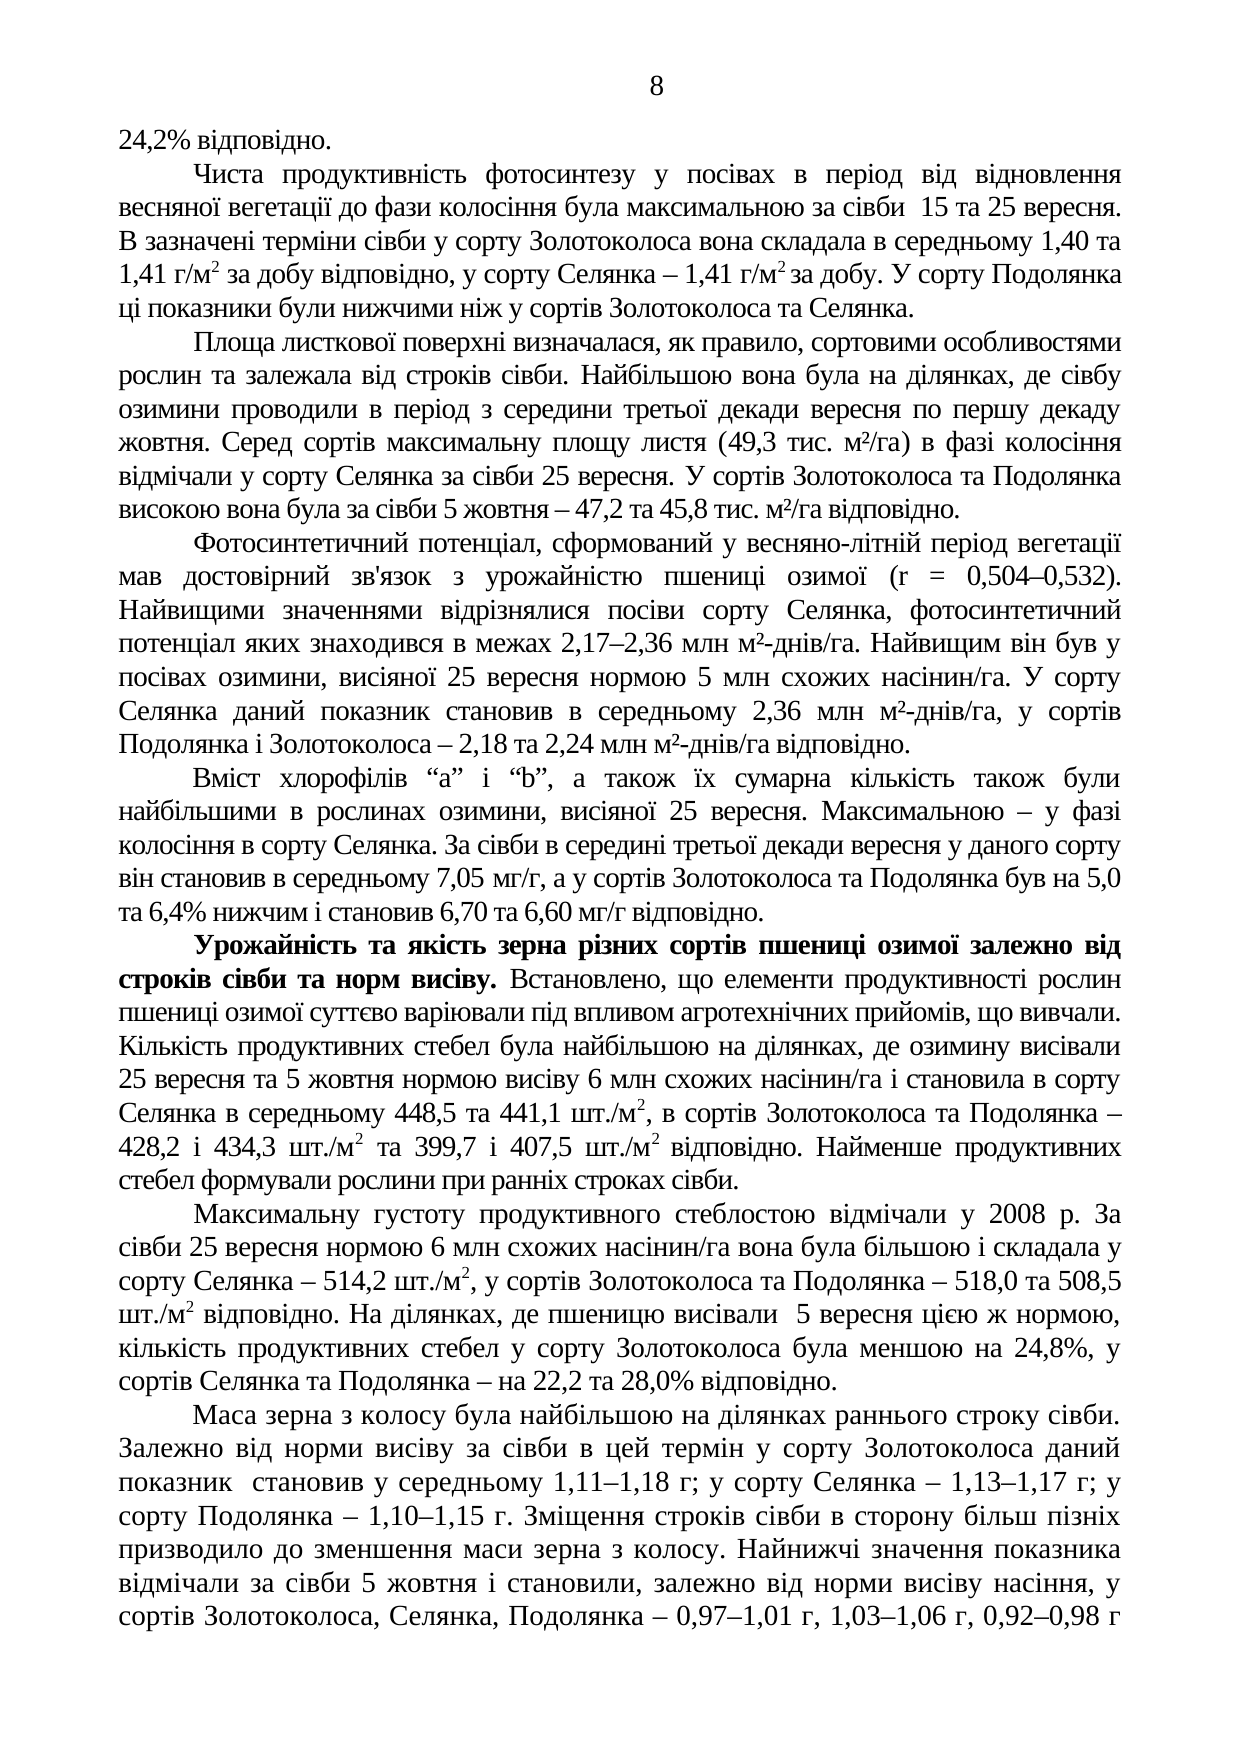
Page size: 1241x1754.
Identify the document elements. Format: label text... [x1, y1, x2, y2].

text Урожайність та якість зерна різних сортів пшениці озимої залежно від строків сівби та норм висіву. Встановлено, що елементи продуктивності рослин пшениці озимої суттєво варіювали під впливом агротехнічних прийомів, що вивчали. Кількість продуктивних стебел була найбільшою на ділянках, де озимину висівали 25 вересня та 5 жовтня нормою висіву 6 млн схожих насінин/га і становила в сорту Селянка в середньому 448,5 та 441,1 шт./м2, в сортів Золотоколоса та Подолянка – 428,2 і 434,3 шт./м2 та 399,7 і 407,5 шт./м2 відповідно. Найменше продуктивних стебел формували рослини при ранніх строках сівби. [118, 927, 1122, 1196]
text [118, 1397, 1122, 1632]
text Чиста продуктивність фотосинтезу у посівах в період від відновлення весняної вегетації до фази колосіння була максимальною за сівби 15 та 25 вересня. В зазначені терміни сівби у сорту Золотоколоса вона складала в середньому 1,40 та 1,41 г/м2 за добу відповідно, у сорту Селянка – 1,41 г/м2 за добу. У сорту Подолянка ці показники були нижчими ніж у сортів Золотоколоса та Селянка. [118, 156, 1122, 324]
text Площа листкової поверхні визначалася, як правило, сортовими особливостями рослин та залежала від строків сівби. Найбільшою вона була на ділянках, де сівбу озимини проводили в період з середини третьої декади вересня по першу декаду жовтня. Серед сортів максимальну площу листя (49,3 тис. м²/га) в фазі колосіння відмічали у сорту Селянка за сівби 25 вересня. У сортів Золотоколоса та Подолянка високою вона була за сівби 5 жовтня – 47,2 та 45,8 тис. м²/га відповідно. [118, 324, 1122, 525]
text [118, 122, 1122, 156]
text Вміст хлорофілів “а” і “b”, а також їх сумарна кількість також були найбільшими в рослинах озимини, висіяної 25 вересня. Максимальною – у фазі колосіння в сорту Селянка. За сівби в середині третьої декади вересня у даного сорту він становив в середньому 7,05 мг/г, а у сортів Золотоколоса та Подолянка був на 5,0 та 6,4% нижчим і становив 6,70 та 6,60 мг/г відповідно. [118, 760, 1122, 927]
text Фотосинтетичний потенціал, сформований у весняно-літній період вегетації мав достовірний зв'язок з урожайністю пшениці озимої (r = 0,504–0,532). Найвищими значеннями відрізнялися посіви сорту Селянка, фотосинтетичний потенціал яких знаходився в межах 2,17–2,36 млн м²-днів/га. Найвищим він був у посівах озимини, висіяної 25 вересня нормою 5 млн схожих насінин/га. У сорту Селянка даний показник становив в середньому 2,36 млн м²-днів/га, у сортів Подолянка і Золотоколоса – 2,18 та 2,24 млн м²-днів/га відповідно. [118, 525, 1122, 760]
text Максимальну густоту продуктивного стеблостою відмічали у 2008 р. За сівби 25 вересня нормою 6 млн схожих насінин/га вона була більшою і складала у сорту Селянка – 514,2 шт./м2, у сортів Золотоколоса та Подолянка – 518,0 та 508,5 шт./м2 відповідно. На ділянках, де пшеницю висівали 5 вересня цією ж нормою, кількість продуктивних стебел у сорту Золотоколоса була меншою на 24,8%, у сортів Селянка та Подолянка – на 22,2 та 28,0% відповідно. [118, 1196, 1122, 1397]
